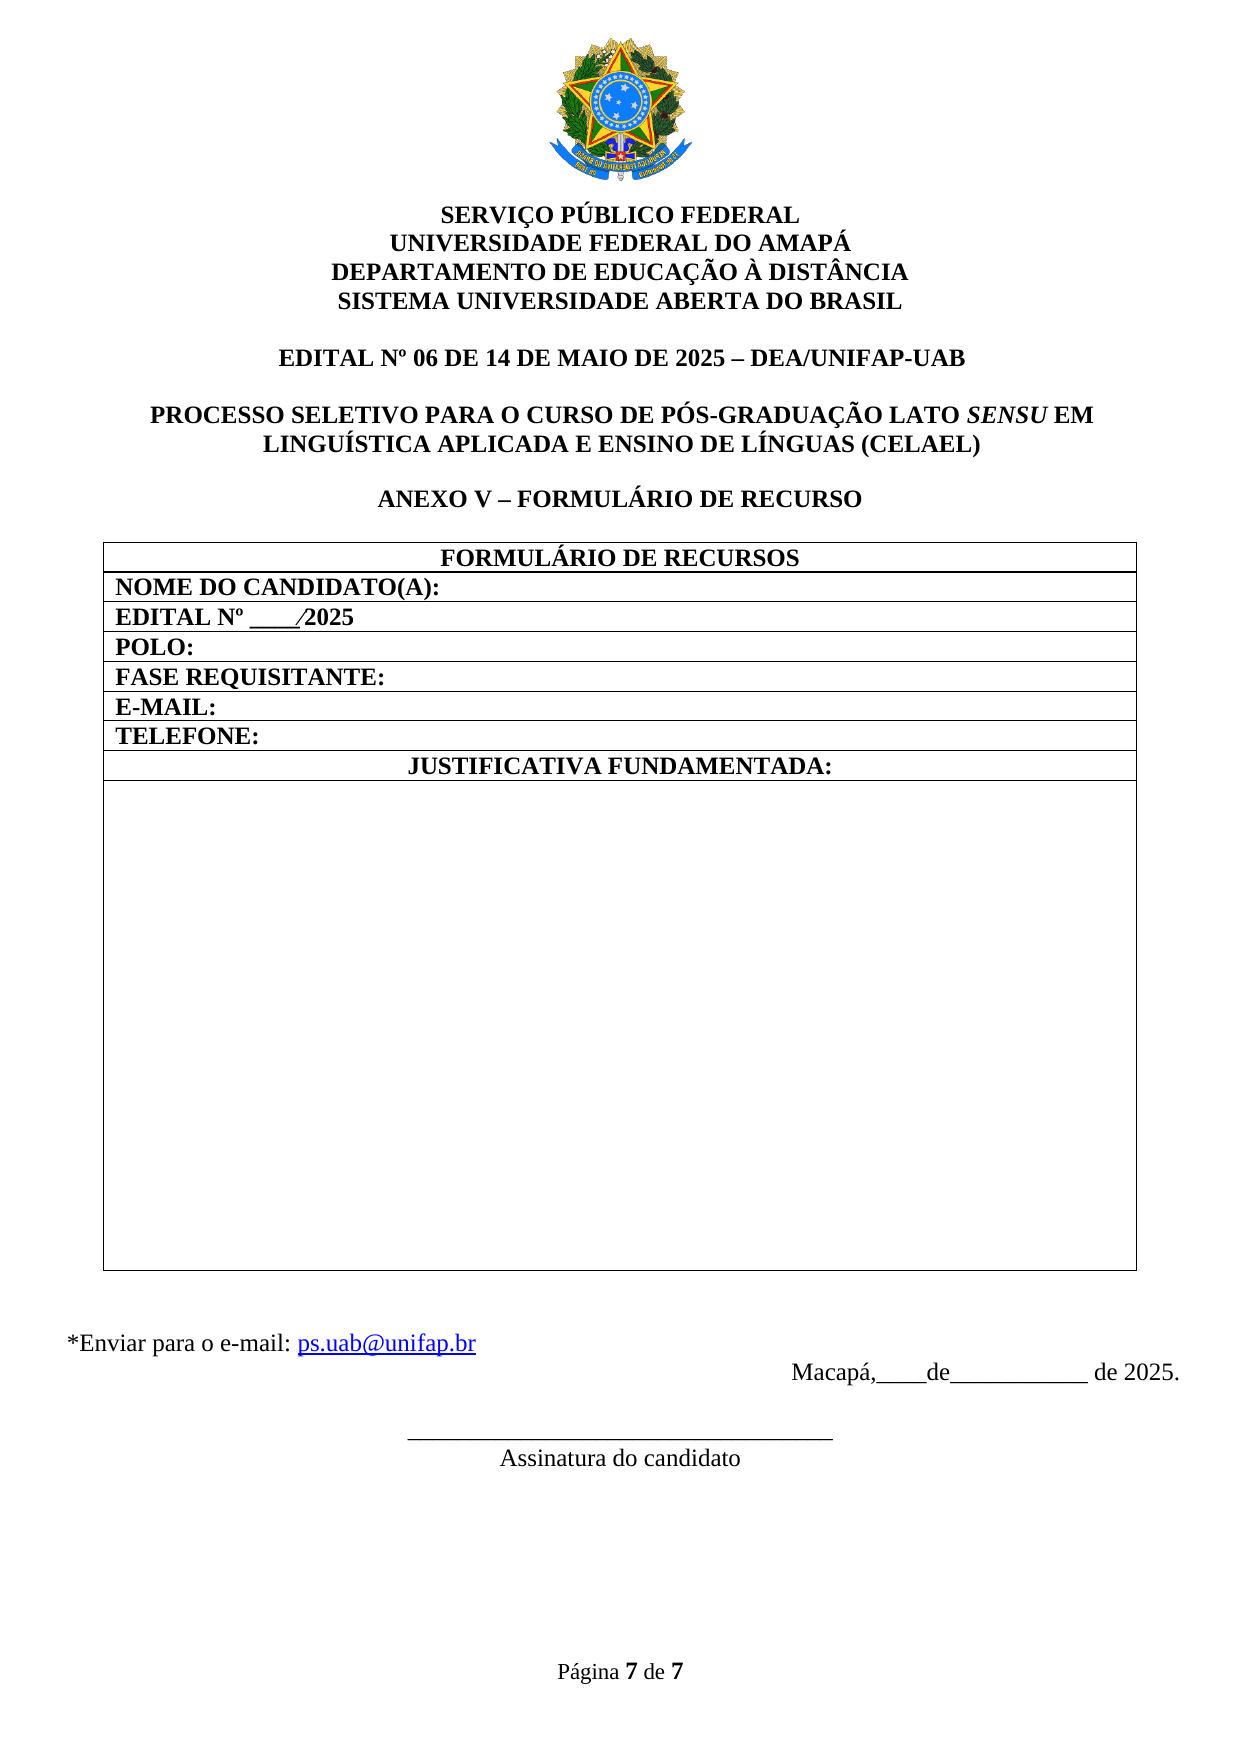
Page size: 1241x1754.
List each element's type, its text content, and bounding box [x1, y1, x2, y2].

table_cell NOME DO CANDIDATO(A): [104, 573, 1136, 601]
table_cell TELEFONE: [104, 721, 1136, 750]
table_cell JUSTIFICATIVA FUNDAMENTADA: [104, 751, 1136, 780]
table_cell E-MAIL: [104, 692, 1136, 720]
table_cell [104, 781, 1136, 1270]
text ANEXO V – FORMULÁRIO DE RECURSO [60, 484, 1180, 513]
text PROCESSO SELETIVO PARA O CURSO DE PÓS-GRADUAÇÃO LATO SENSU EM LINGUÍSTICA APLICADA E ENSINO DE LÍNGUAS (CELAEL) [90, 400, 1154, 458]
table_cell FASE REQUISITANTE: [104, 662, 1136, 691]
table_header FORMULÁRIO DE RECURSOS [104, 543, 1136, 571]
text __________________________________ [60, 1414, 1180, 1443]
text Macapá,____de___________ de 2025. [60, 1357, 1180, 1386]
table_cell EDITAL Nº ____∕2025 [104, 602, 1136, 631]
table_cell POLO: [104, 632, 1136, 661]
text Assinatura do candidato [60, 1443, 1180, 1472]
picture [546, 35, 694, 183]
text *Enviar para o e-mail: ps.uab@unifap.br [60, 1328, 1180, 1357]
text EDITAL Nº 06 DE 14 DE MAIO DE 2025 – DEA/UNIFAP-UAB [90, 343, 1154, 372]
